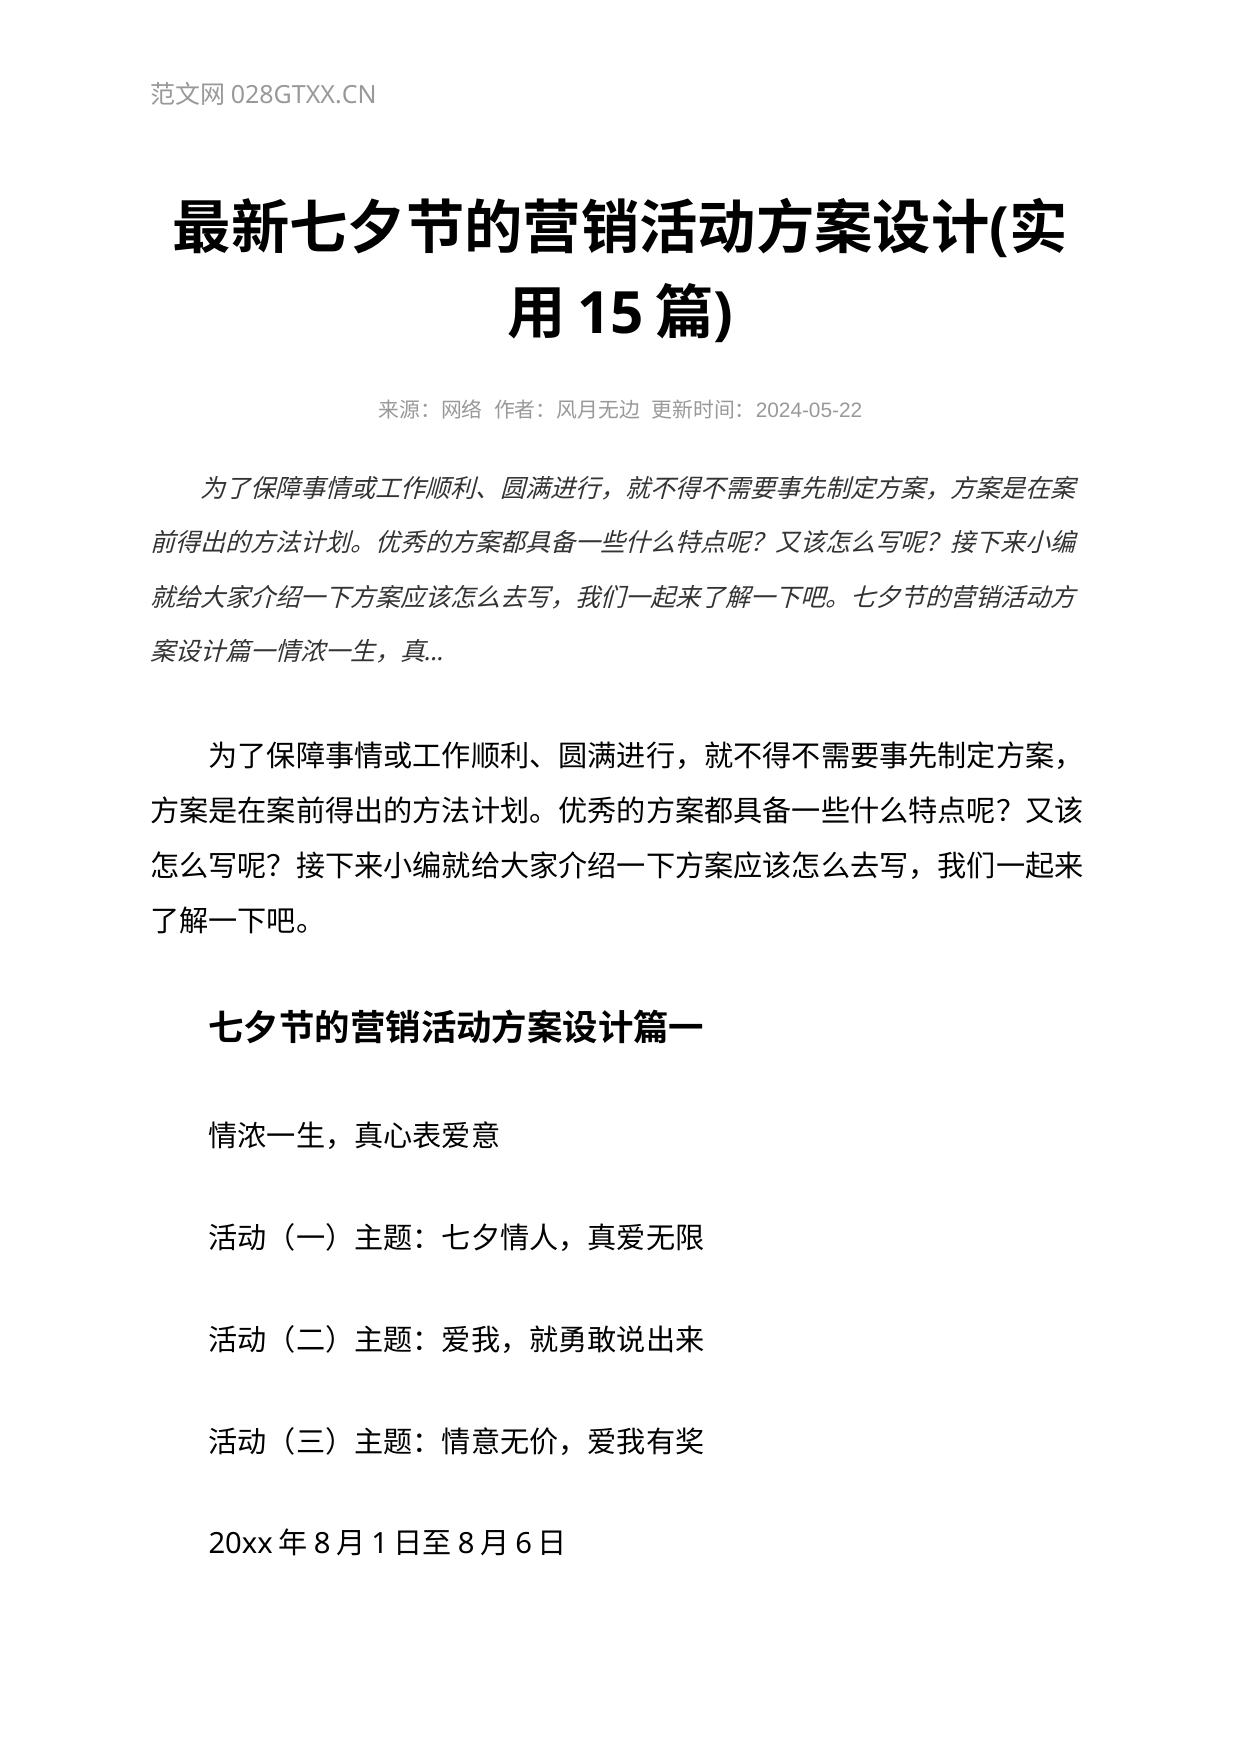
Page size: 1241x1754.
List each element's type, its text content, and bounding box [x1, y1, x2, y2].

text 来源：网络 作者：风月无边 更新时间：2024-05-22 [150, 398, 1090, 422]
text 为了保障事情或工作顺利、圆满进行，就不得不需要事先制定方案，方案是在案前得出的方法计划。优秀的方案都具备一些什么特点呢？又该怎么写呢？接下来小编就给大家介绍一下方案应该怎么去写，我们一起来了解一下吧。七夕节的营销活动方案设计篇一情浓一生，真... [150, 468, 1090, 668]
subtitle 最新七夕节的营销活动方案设计(实用15篇) [150, 181, 1090, 351]
text 活动（三）主题：情意无价，爱我有奖 [150, 1418, 1090, 1460]
text 情浓一生，真心表爱意 [150, 1113, 1090, 1155]
text 为了保障事情或工作顺利、圆满进行，就不得不需要事先制定方案，方案是在案前得出的方法计划。优秀的方案都具备一些什么特点呢？又该怎么写呢？接下来小编就给大家介绍一下方案应该怎么去写，我们一起来了解一下吧。 [150, 733, 1090, 940]
text 活动（二）主题：爱我，就勇敢说出来 [150, 1316, 1090, 1359]
text 活动（一）主题：七夕情人，真爱无限 [150, 1214, 1090, 1257]
text 20xx年8月1日至8月6日 [150, 1520, 1090, 1562]
text 七夕节的营销活动方案设计篇一 [150, 999, 1090, 1051]
